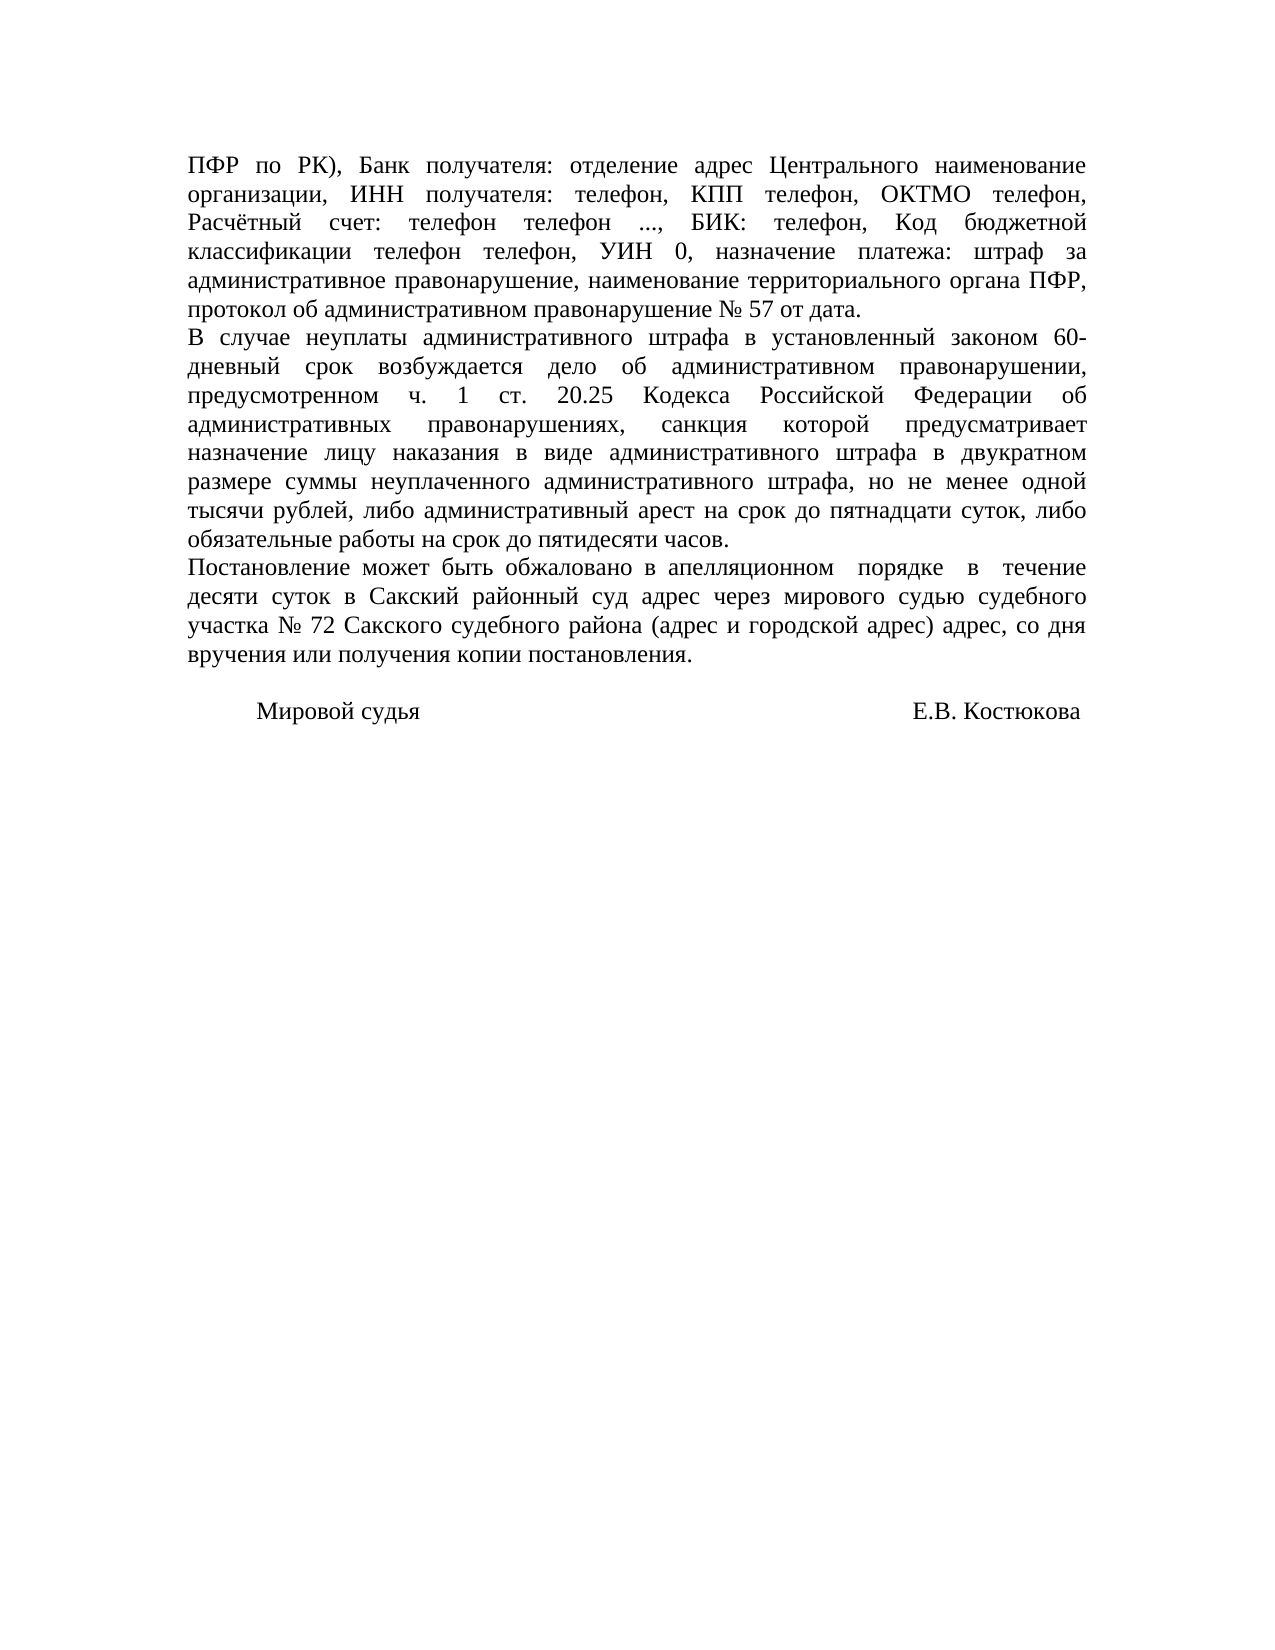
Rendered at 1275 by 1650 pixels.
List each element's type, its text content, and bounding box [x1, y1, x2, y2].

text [187, 150, 1087, 322]
text Постановление может быть обжаловано в апелляционном порядке в течение десяти суток в Сакский районный суд адрес через мирового судью судебного участка № 72 Сакского судебного района (адрес и городской адрес) адрес, со дня вручения или получения копии постановления. [187, 552, 1087, 667]
text В случае неуплаты административного штрафа в установленный законом 60- дневный срок возбуждается дело об административном правонарушении, предусмотренном ч. 1 ст. 20.25 Кодекса Российской Федерации об административных правонарушениях, санкция которой предусматривает назначение лицу наказания в виде административного штрафа в двукратном размере суммы неуплаченного административного штрафа, но не менее одной тысячи рублей, либо административный арест на срок до пятнадцати суток, либо обязательные работы на срок до пятидесяти часов. [187, 322, 1087, 552]
text Мировой судья Е.В. Костюкова [187, 696, 1087, 725]
